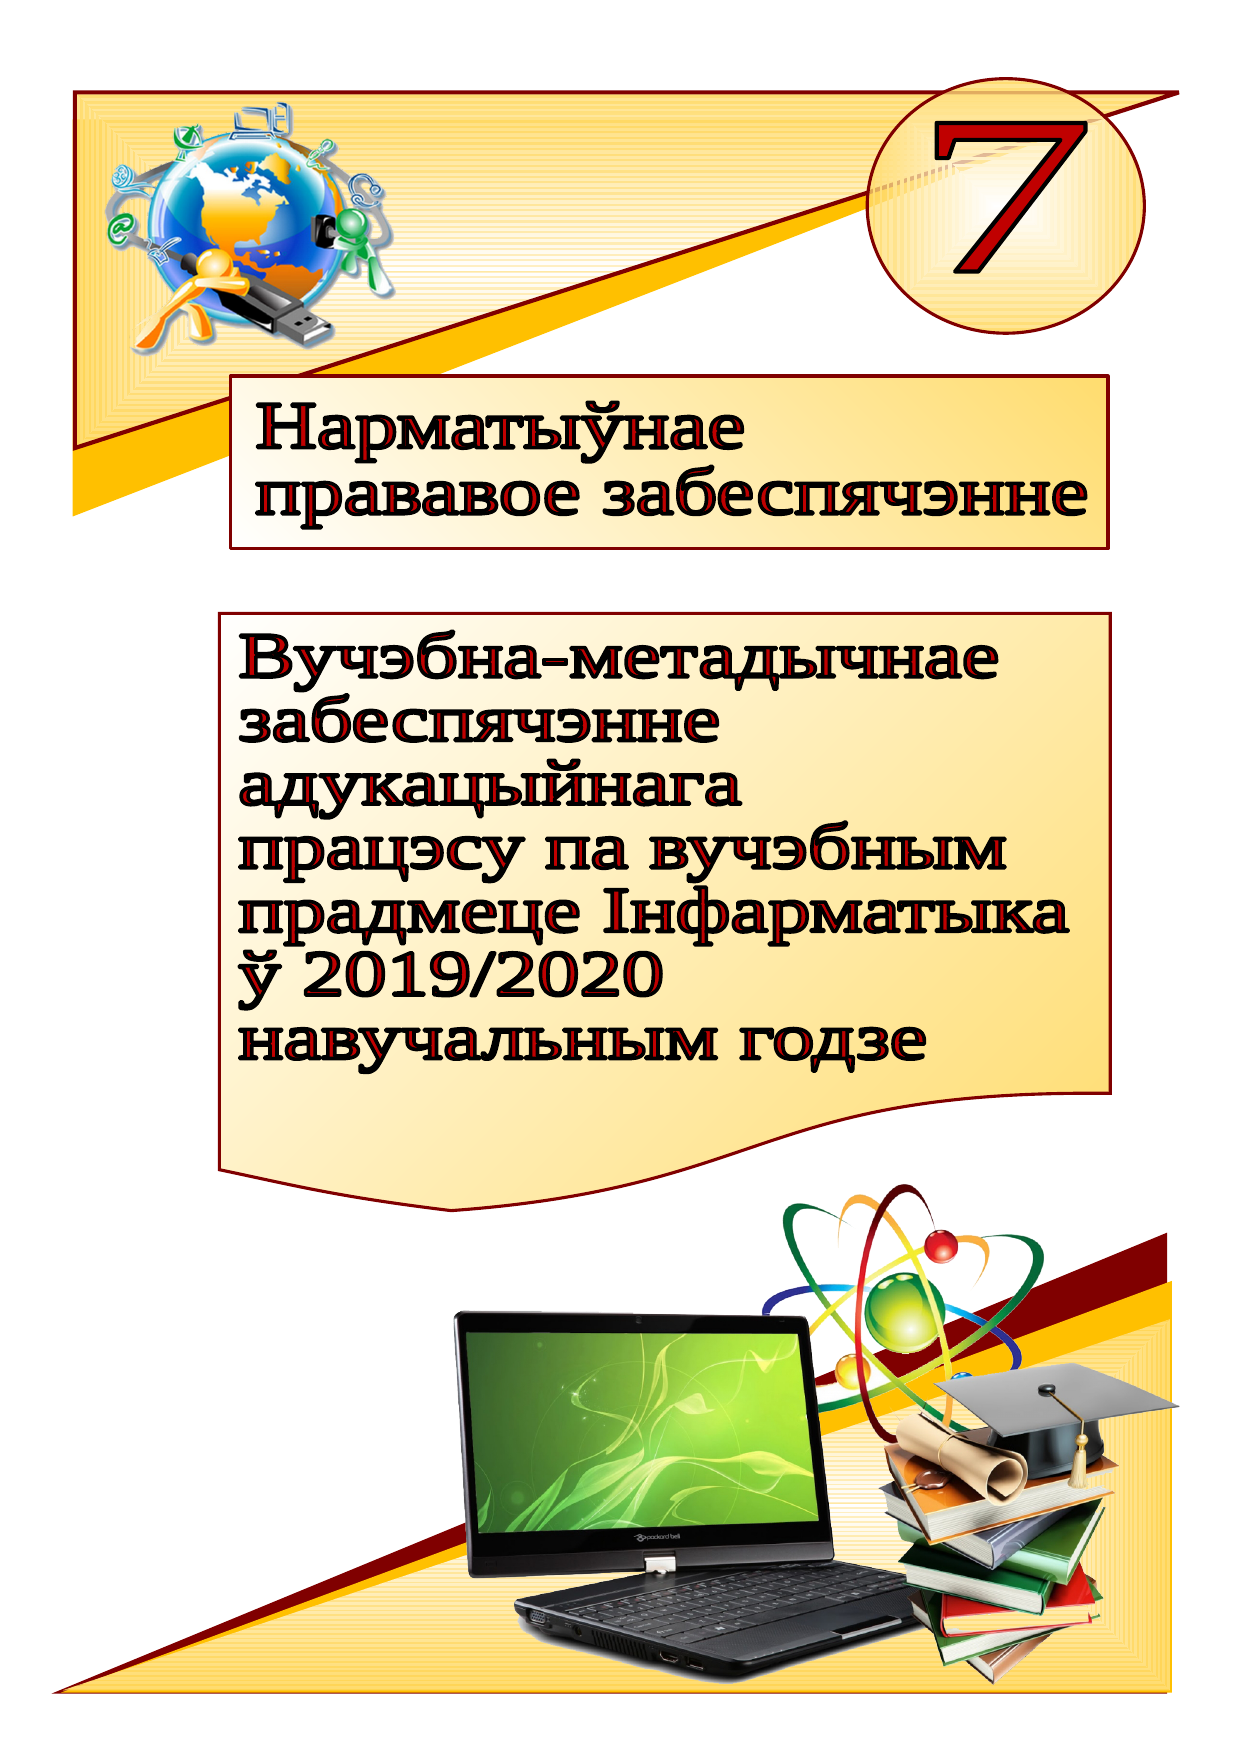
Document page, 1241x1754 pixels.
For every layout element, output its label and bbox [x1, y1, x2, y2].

picture [85, 94, 421, 363]
picture [421, 1175, 1189, 1704]
